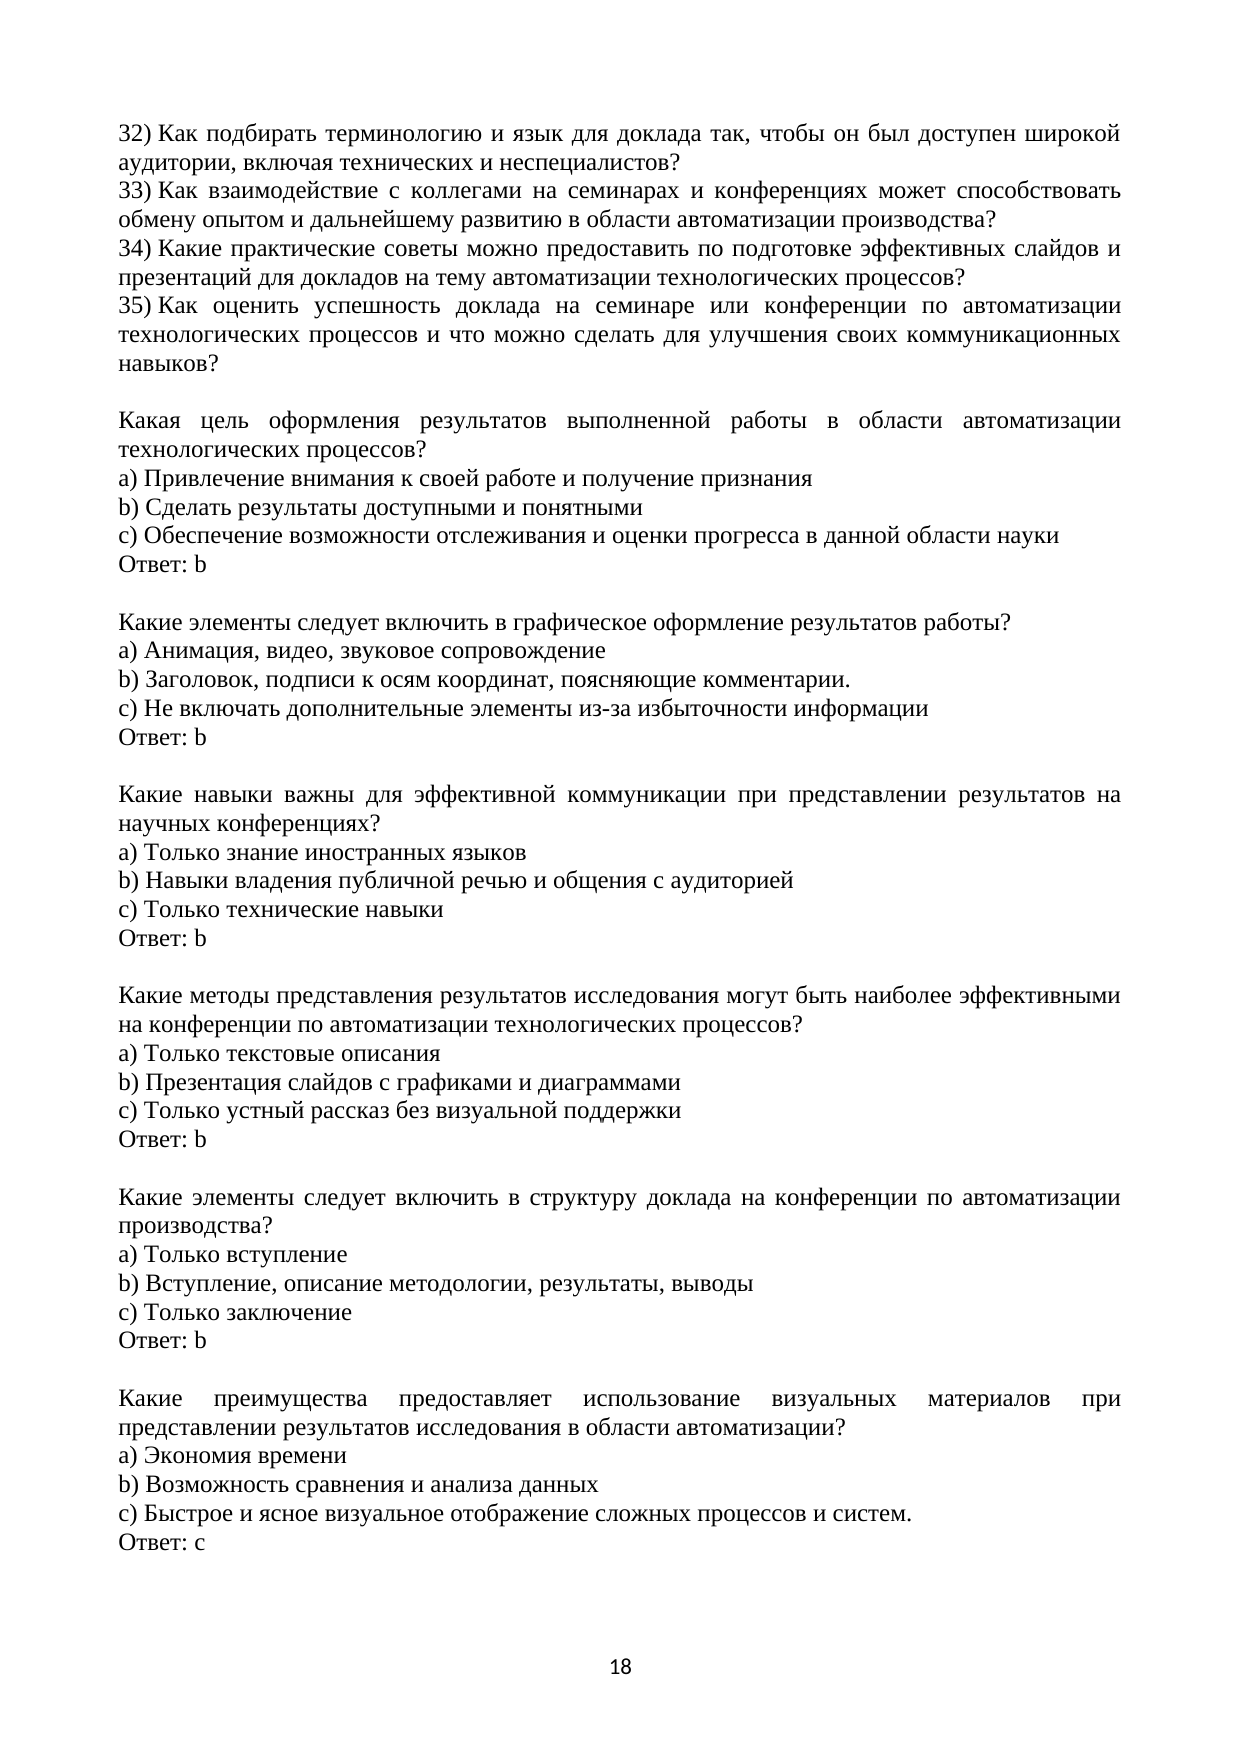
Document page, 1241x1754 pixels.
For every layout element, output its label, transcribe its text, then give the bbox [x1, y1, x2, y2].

list Как оценить успешность доклада на семинаре или конференции по автоматизации технологических процессов и что можно сделать для улучшения своих коммуникационных навыков? [118, 291, 1122, 377]
list Как взаимодействие с коллегами на семинарах и конференциях может способствовать обмену опытом и дальнейшему развитию в области автоматизации производства? [118, 176, 1122, 233]
text Какая цель оформления результатов выполненной работы в области автоматизации технологических процессов? [118, 406, 1122, 463]
text c) Не включать дополнительные элементы из-за избыточности информации [118, 693, 1122, 722]
text Какие методы представления результатов исследования могут быть наиболее эффективными на конференции по автоматизации технологических процессов? [118, 981, 1122, 1038]
text Какие элементы следует включить в графическое оформление результатов работы? [118, 607, 1122, 636]
text b) Презентация слайдов с графиками и диаграммами [118, 1067, 1122, 1096]
list Как подбирать терминологию и язык для доклада так, чтобы он был доступен широкой аудитории, включая технических и неспециалистов? [118, 118, 1122, 176]
text b) Возможность сравнения и анализа данных [118, 1469, 1122, 1498]
text a) Только знание иностранных языков [118, 837, 1122, 866]
text a) Только текстовые описания [118, 1038, 1122, 1067]
text c) Только технические навыки [118, 894, 1122, 923]
text b) Вступление, описание методологии, результаты, выводы [118, 1268, 1122, 1297]
text a) Анимация, видео, звуковое сопровождение [118, 636, 1122, 664]
text a) Только вступление [118, 1239, 1122, 1268]
text Какие навыки важны для эффективной коммуникации при представлении результатов на научных конференциях? [118, 779, 1122, 837]
text c) Только устный рассказ без визуальной поддержки [118, 1096, 1122, 1124]
text Ответ: c [118, 1527, 1122, 1556]
text c) Обеспечение возможности отслеживания и оценки прогресса в данной области науки [118, 521, 1122, 549]
text Ответ: b [118, 722, 1122, 751]
text c) Только заключение [118, 1297, 1122, 1326]
text b) Заголовок, подписи к осям координат, поясняющие комментарии. [118, 664, 1122, 693]
text Ответ: b [118, 549, 1122, 578]
text Какие преимущества предоставляет использование визуальных материалов при представлении результатов исследования в области автоматизации? [118, 1383, 1122, 1441]
text Ответ: b [118, 923, 1122, 952]
text Ответ: b [118, 1326, 1122, 1354]
text c) Быстрое и ясное визуальное отображение сложных процессов и систем. [118, 1498, 1122, 1527]
text Ответ: b [118, 1124, 1122, 1153]
text a) Привлечение внимания к своей работе и получение признания [118, 463, 1122, 492]
list Какие практические советы можно предоставить по подготовке эффективных слайдов и презентаций для докладов на тему автоматизации технологических процессов? [118, 233, 1122, 291]
text Какие элементы следует включить в структуру доклада на конференции по автоматизации производства? [118, 1182, 1122, 1239]
text b) Сделать результаты доступными и понятными [118, 492, 1122, 521]
text a) Экономия времени [118, 1441, 1122, 1469]
text b) Навыки владения публичной речью и общения с аудиторией [118, 866, 1122, 894]
